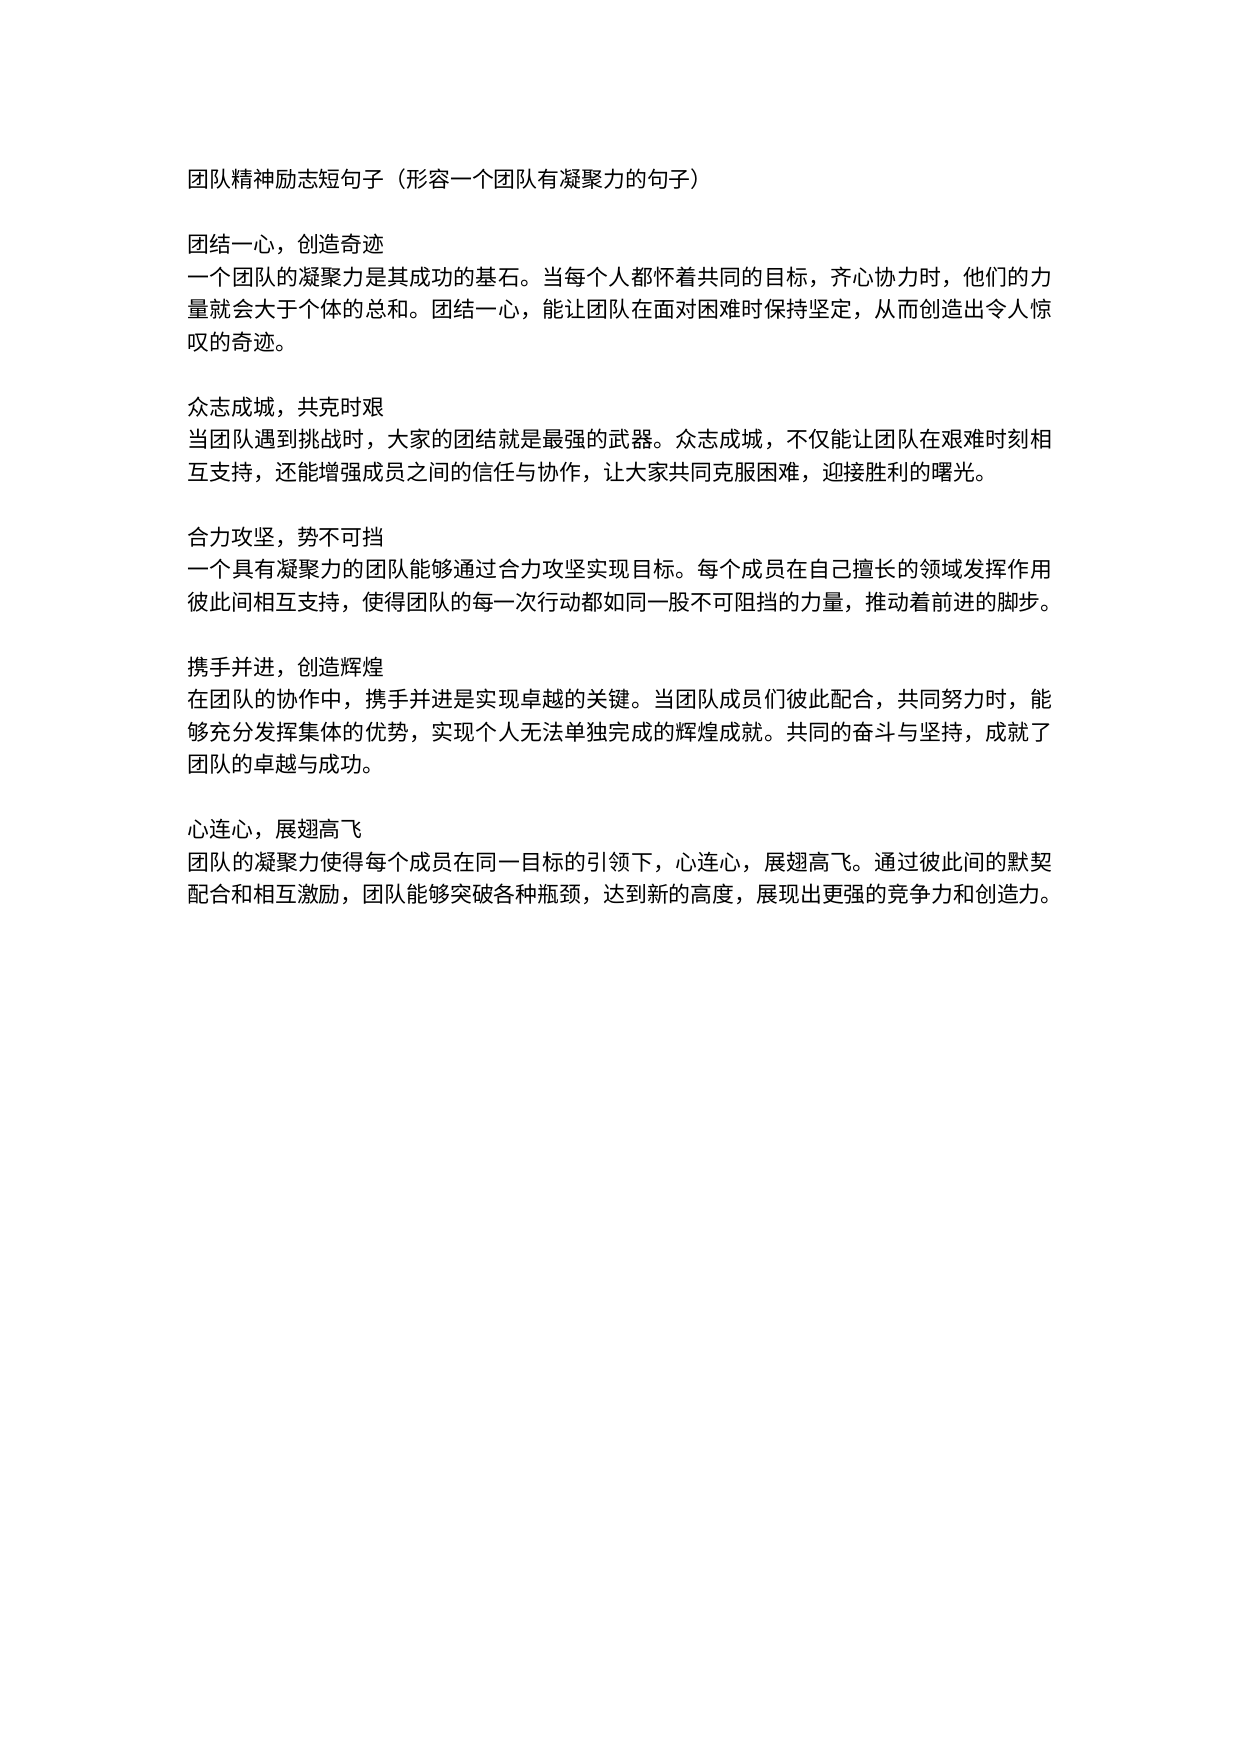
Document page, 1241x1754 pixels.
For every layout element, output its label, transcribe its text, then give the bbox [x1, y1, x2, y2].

text 团结一心，创造奇迹 [187, 227, 1053, 259]
text 一个团队的凝聚力是其成功的基石。当每个人都怀着共同的目标，齐心协力时，他们的力量就会大于个体的总和。团结一心，能让团队在面对困难时保持坚定，从而创造出令人惊叹的奇迹。 [187, 259, 1053, 357]
text 众志成城，共克时艰 [187, 389, 1053, 422]
text 合力攻坚，势不可挡 [187, 519, 1053, 552]
text 当团队遇到挑战时，大家的团结就是最强的武器。众志成城，不仅能让团队在艰难时刻相互支持，还能增强成员之间的信任与协作，让大家共同克服困难，迎接胜利的曙光。 [187, 422, 1053, 487]
text 携手并进，创造辉煌 [187, 649, 1053, 682]
text 心连心，展翅高飞 [187, 812, 1053, 844]
text 团队精神励志短句子（形容一个团队有凝聚力的句子） [187, 162, 1053, 194]
text 在团队的协作中，携手并进是实现卓越的关键。当团队成员们彼此配合，共同努力时，能够充分发挥集体的优势，实现个人无法单独完成的辉煌成就。共同的奋斗与坚持，成就了团队的卓越与成功。 [187, 682, 1053, 779]
text 一个具有凝聚力的团队能够通过合力攻坚实现目标。每个成员在自己擅长的领域发挥作用，彼此间相互支持，使得团队的每一次行动都如同一股不可阻挡的力量，推动着前进的脚步。 [187, 552, 1053, 617]
text 团队的凝聚力使得每个成员在同一目标的引领下，心连心，展翅高飞。通过彼此间的默契配合和相互激励，团队能够突破各种瓶颈，达到新的高度，展现出更强的竞争力和创造力。 [187, 844, 1053, 909]
